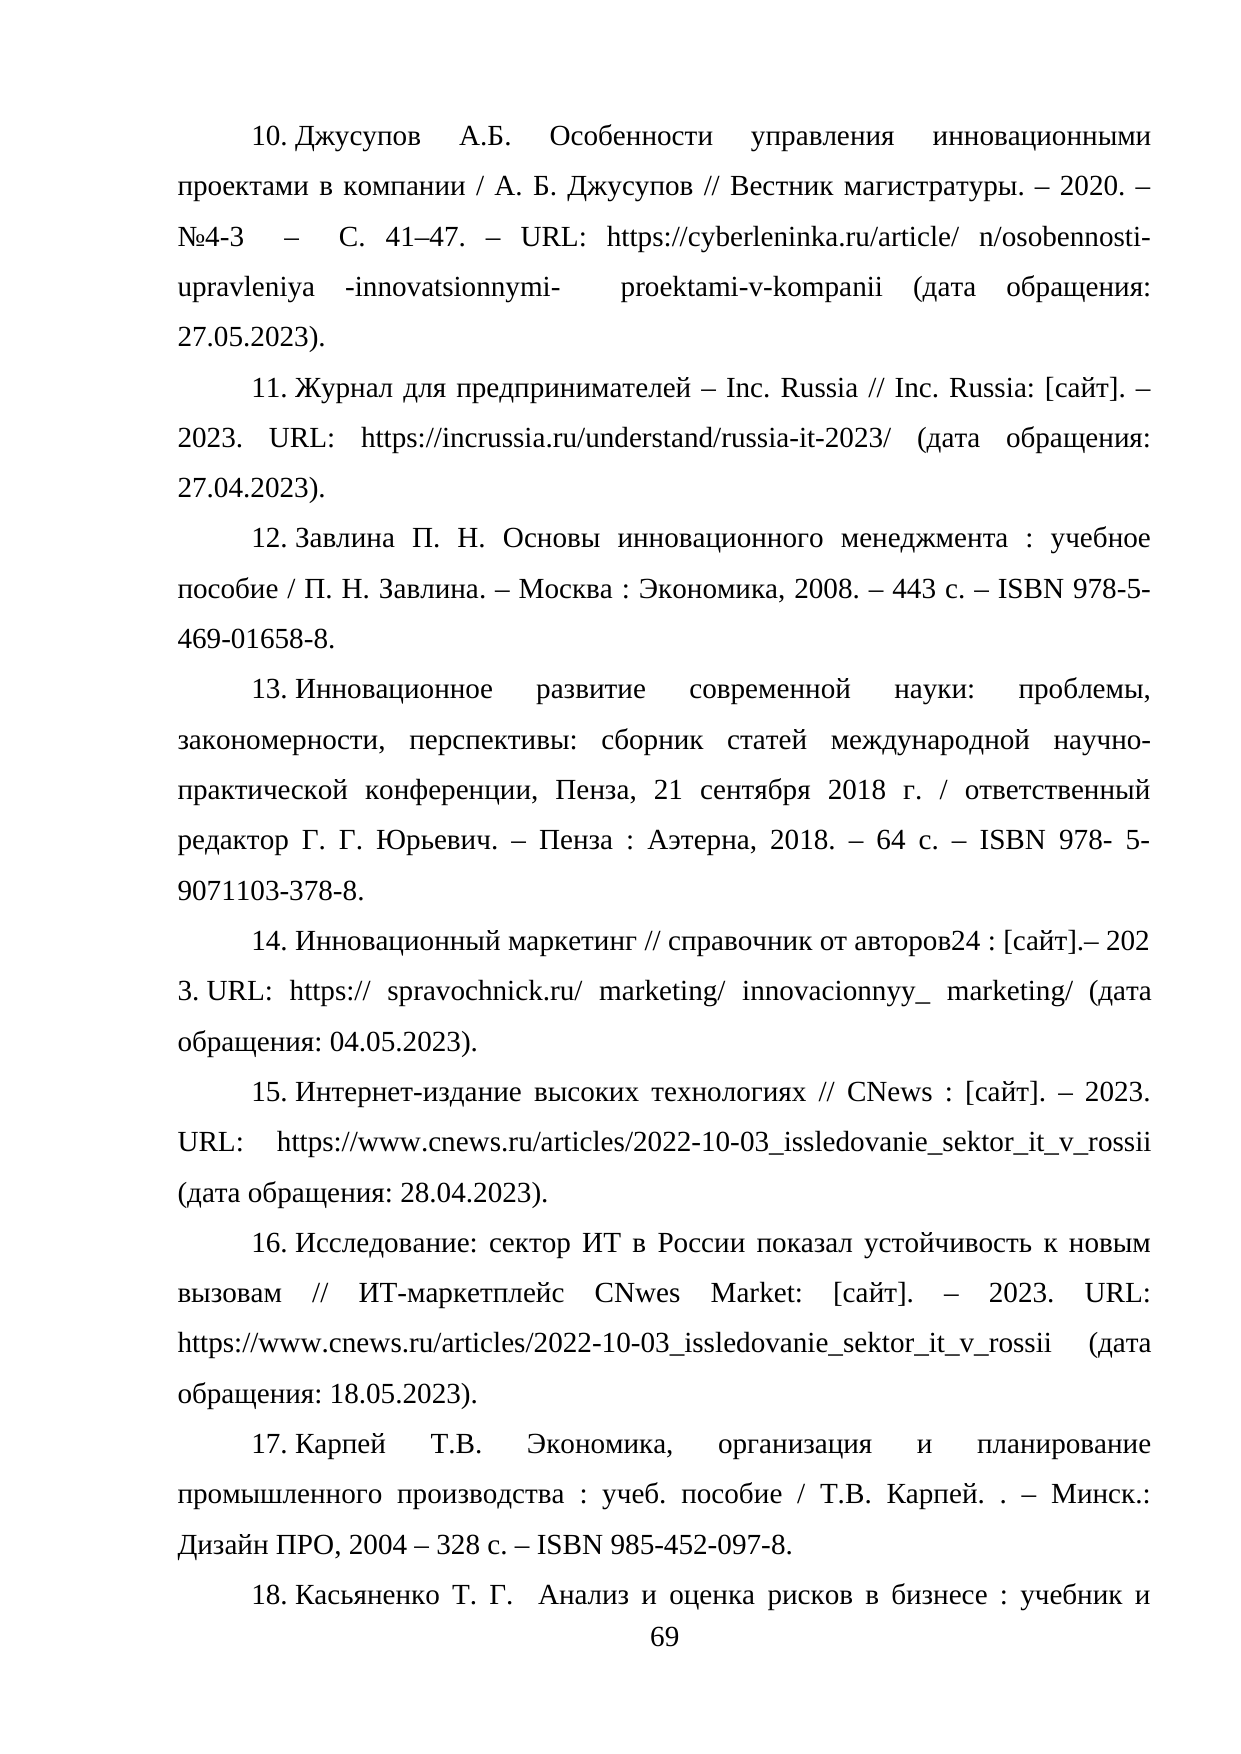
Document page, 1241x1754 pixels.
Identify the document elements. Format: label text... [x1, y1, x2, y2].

list Завлина П. Н. Основы инновационного менеджмента : учебное пособие / П. Н. Завлина. – Москва : Экономика, 2008. – 443 с. – ISBN 978-5-469-01658-8. [177, 521, 1152, 655]
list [177, 1577, 1152, 1611]
list Интернет-издание высоких технологиях // CNews : [сайт]. – 2023. URL: https://www.cnews.ru/articles/2022-10-03_issledovanie_sektor_it_v_rossii (дата обращения: 28.04.2023). [177, 1074, 1152, 1208]
list Карпей Т.В. Экономика, организация и планирование промышленного производства : учеб. пособие / Т.В. Карпей. . – Минск.: Дизайн ПРО, 2004 – 328 c. – ISBN 985-452-097-8. [177, 1426, 1152, 1560]
list Джусупов А.Б. Особенности управления инновационными проектами в компании / А. Б. Джусупов // Вестник магистратуры. – 2020. – №4-3 – С. 41–47. – URL: https://cyberleninka.ru/article/ n/osobennosti-upravleniya -innovatsionnymi- proektami-v-kompanii (дата обращения: 27.05.2023). [177, 118, 1152, 353]
list Исследование: сектор ИТ в России показал устойчивость к новым вызовам // ИТ-маркетплейс CNwes Market: [сайт]. – 2023. URL: https://www.cnews.ru/articles/2022-10-03_issledovanie_sektor_it_v_rossii (дата обращения: 18.05.2023). [177, 1225, 1152, 1409]
list Инновационное развитие современной науки: проблемы, закономерности, перспективы: сборник статей международной научно-практической конференции, Пенза, 21 сентября 2018 г. / ответственный редактор Г. Г. Юрьевич. – Пенза : Аэтерна, 2018. – 64 с. – ISBN 978- 5-9071103-378-8. [177, 672, 1152, 906]
list Журнал для предпринимателей – Inc. Russia // Inc. Russia: [сайт]. – 2023. URL: https://incrussia.ru/understand/russia-it-2023/ (дата обращения: 27.04.2023). [177, 370, 1152, 504]
list Инновационный маркетинг // справочник от авторов24 : [сайт].– 2023. URL: https:// spravochnick.ru/ marketing/ innovacionnyy_ marketing/ (дата обращения: 04.05.2023). [177, 923, 1152, 1057]
